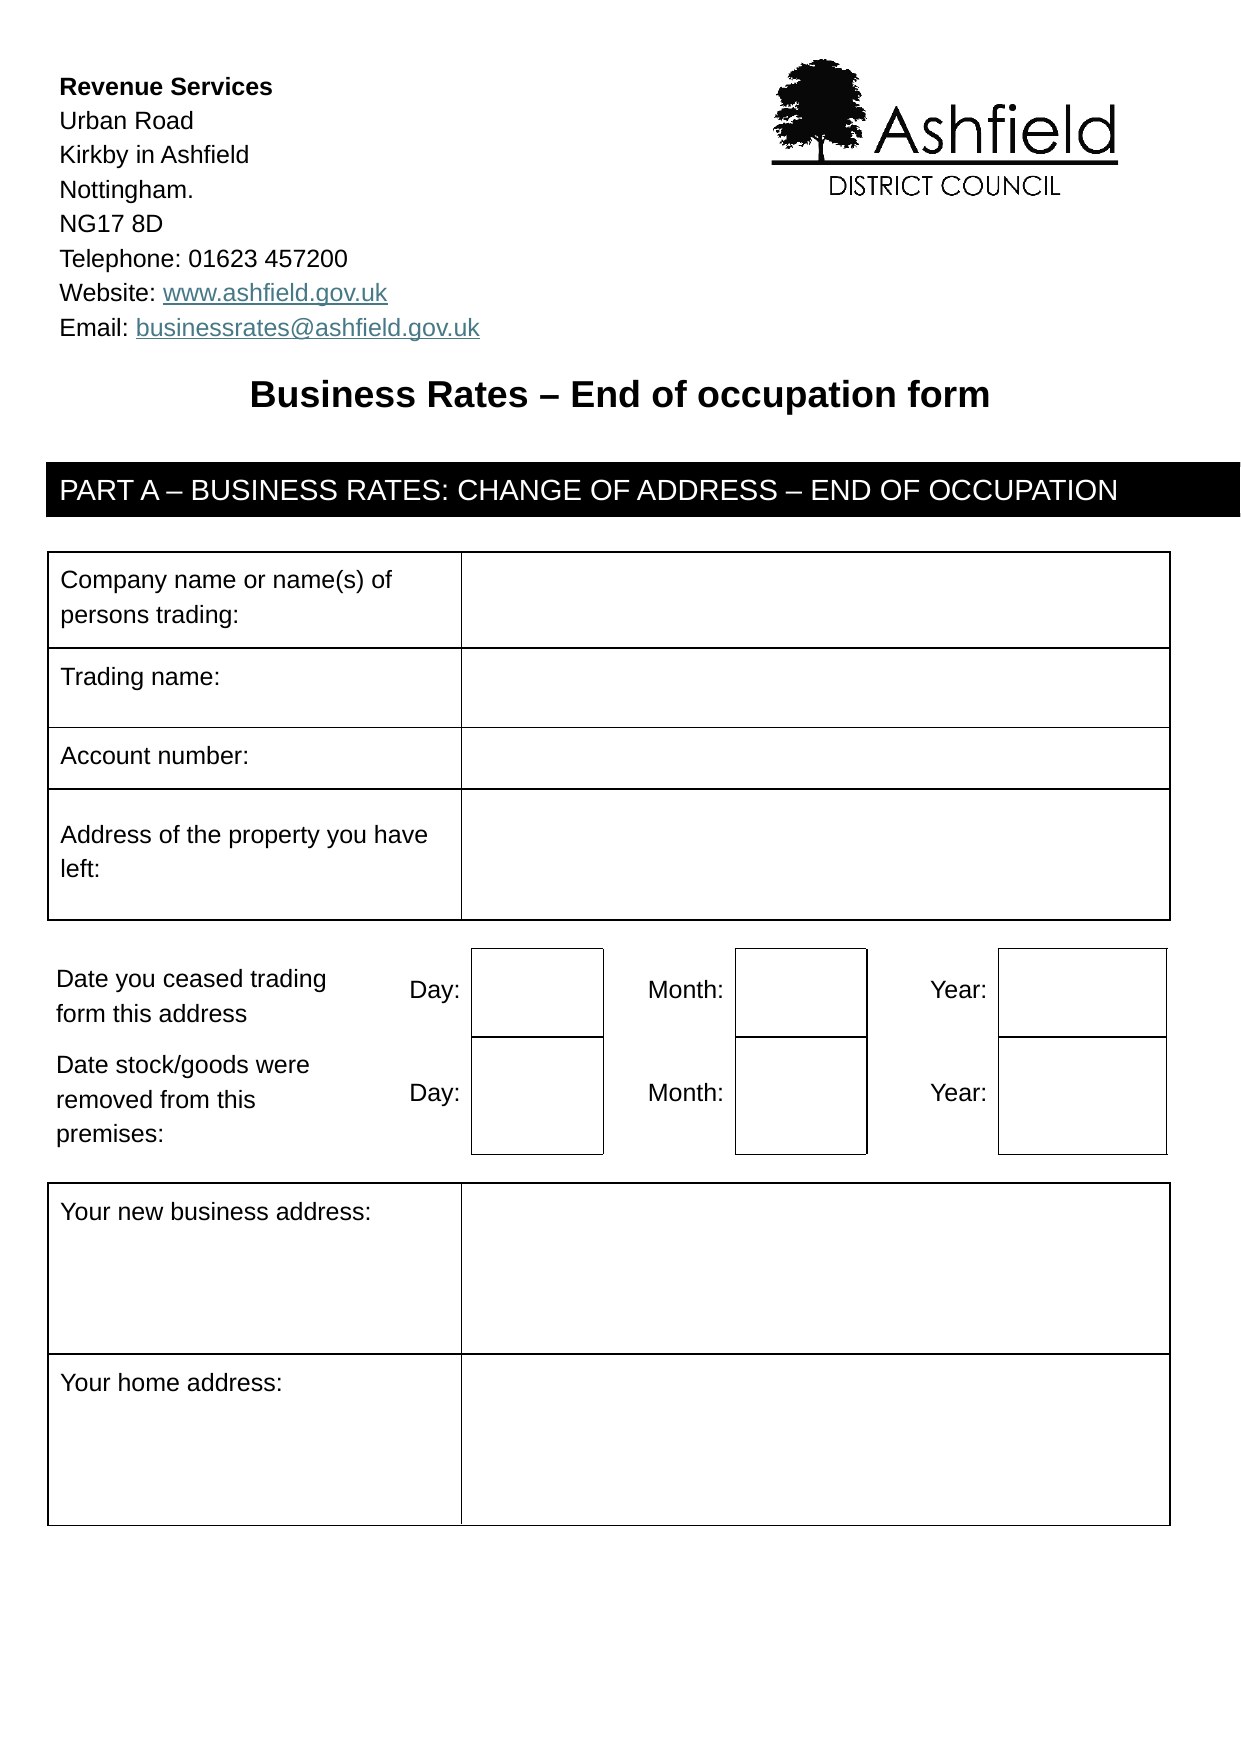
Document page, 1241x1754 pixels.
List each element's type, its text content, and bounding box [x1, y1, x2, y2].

subtitle Business Rates – End of occupation form [59, 372, 1181, 416]
text Revenue Services Urban Road Kirkby in Ashfield Nottingham. Ng17 8d Telephone: 01623 457200 Website: www.ashfield.gov.uk Email: businessrates@ashfield.gov.uk [59, 72, 1181, 342]
subtitle PART A – BUSINESS RATES: CHANGE OF ADDRESS – END OF OCCUPATION [51, 467, 1240, 513]
table_cell [462, 790, 1169, 919]
table_header [999, 949, 1166, 1036]
picture [771, 59, 1119, 203]
table_cell Address of the property you have left: [49, 790, 461, 919]
table_header [472, 949, 603, 1036]
table_cell Day: [341, 1038, 471, 1153]
table_cell Trading name: [49, 649, 461, 726]
table_cell Month: [604, 1038, 735, 1153]
table_header Day: [341, 949, 471, 1036]
table_header Date you ceased trading form this address [45, 949, 339, 1036]
table_cell [999, 1038, 1166, 1153]
table_cell Your home address: [49, 1355, 461, 1524]
table_header Company name or name(s) of persons trading: [49, 553, 461, 647]
table_cell Date stock/goods were removed from this premises: [45, 1037, 339, 1153]
table_header Month: [604, 949, 735, 1036]
table_header Your new business address: [49, 1184, 461, 1353]
table_cell [462, 1355, 1169, 1524]
table_cell [462, 649, 1169, 726]
table_header [462, 1184, 1169, 1353]
table_header Year: [868, 949, 998, 1036]
table_header [736, 949, 866, 1036]
table_cell [462, 728, 1169, 788]
table_cell Account number: [49, 728, 461, 788]
table_header [462, 553, 1169, 647]
table_cell [736, 1038, 866, 1153]
table_cell Year: [868, 1038, 998, 1153]
table_cell [472, 1038, 603, 1153]
